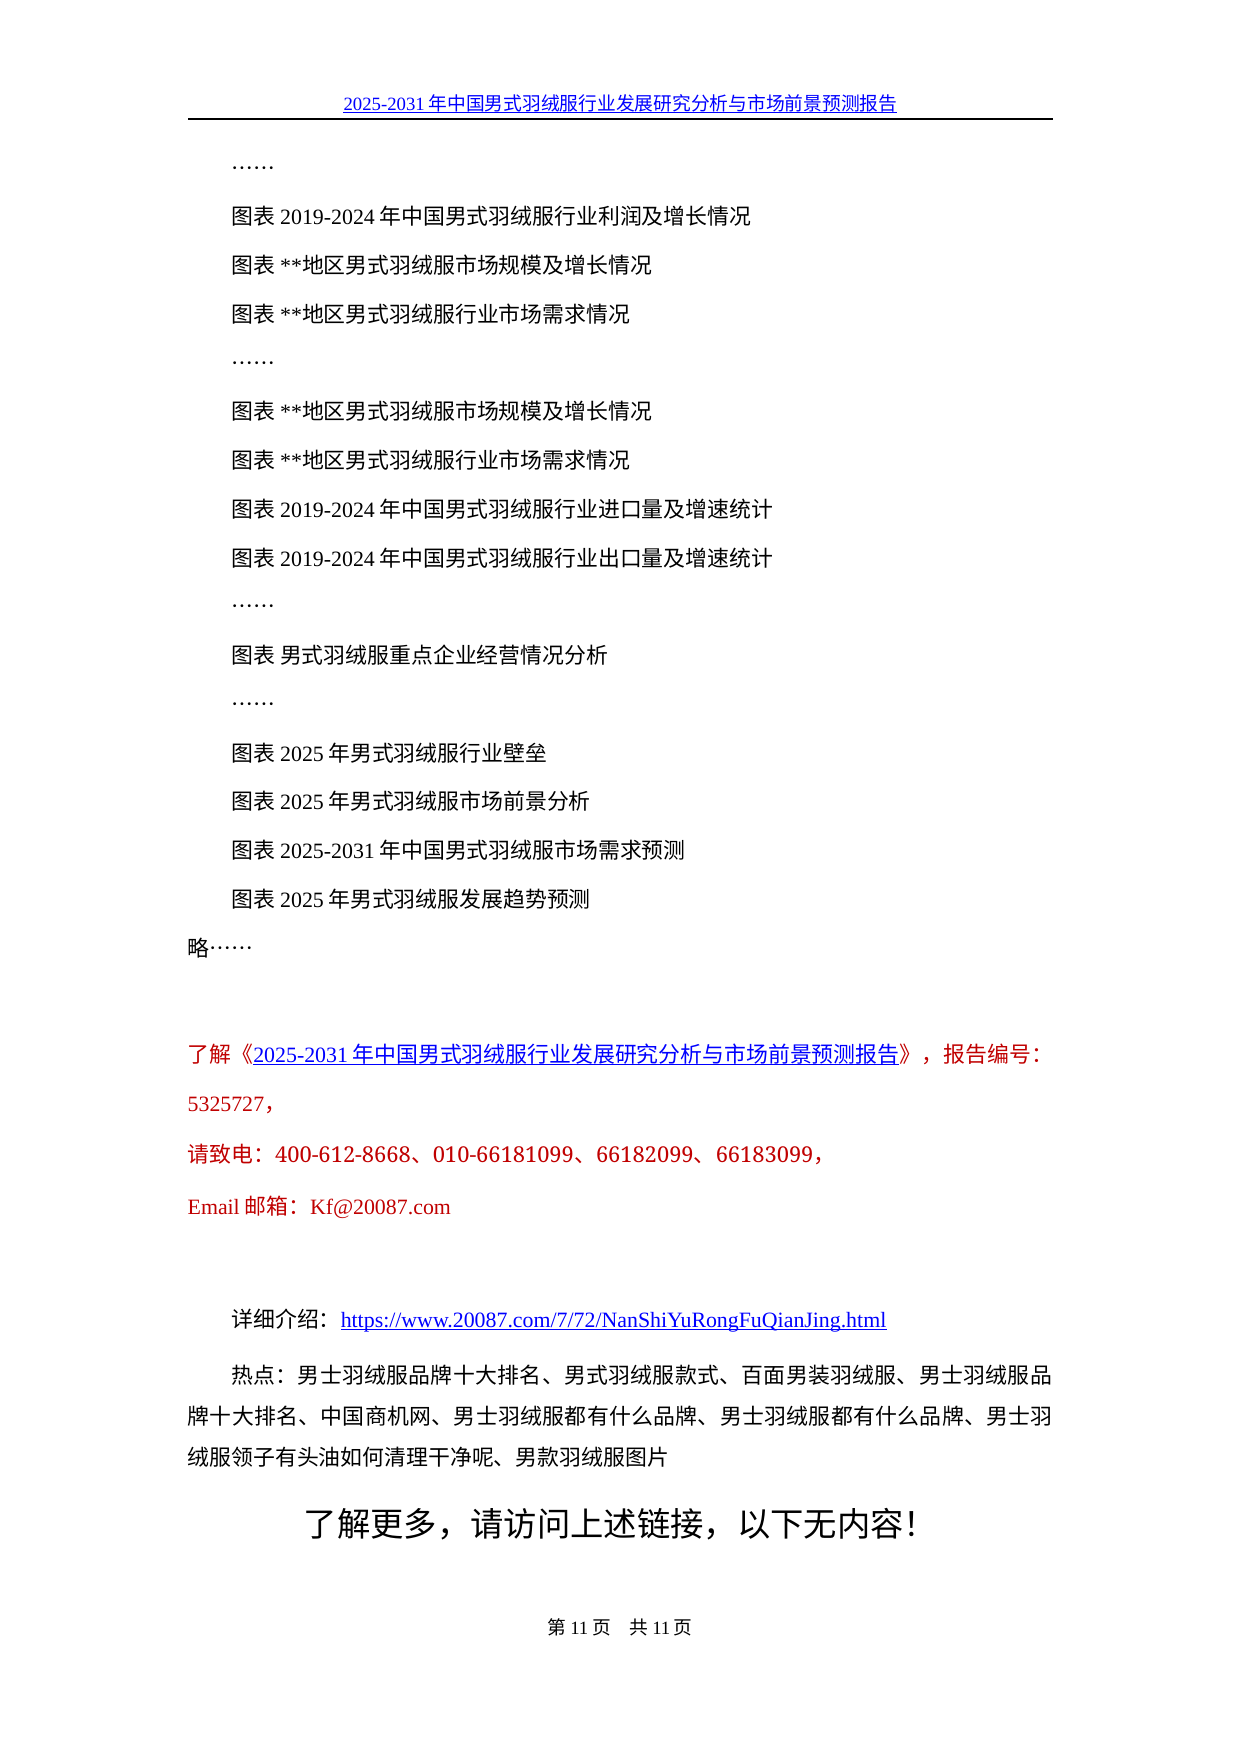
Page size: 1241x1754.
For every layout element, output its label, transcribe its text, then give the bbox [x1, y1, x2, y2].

text 详细介绍：https://www.20087.com/7/72/NanShiYuRongFuQianJing.html [187, 1301, 1053, 1334]
text 热点：男士羽绒服品牌十大排名、男式羽绒服款式、百面男装羽绒服、男士羽绒服品牌十大排名、中国商机网、男士羽绒服都有什么品牌、男士羽绒服都有什么品牌、男士羽绒服领子有头油如何清理干净呢、男款羽绒服图片 [187, 1358, 1053, 1472]
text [187, 150, 1053, 963]
text 了解《2025-2031年中国男式羽绒服行业发展研究分析与市场前景预测报告》，报告编号：5325727， [187, 1037, 1053, 1118]
text Email邮箱：Kf@20087.com [187, 1188, 1053, 1221]
title 了解更多，请访问上述链接，以下无内容！ [187, 1489, 1053, 1554]
text 请致电：400-612-8668、010-66181099、66182099、66183099， [187, 1137, 1053, 1169]
